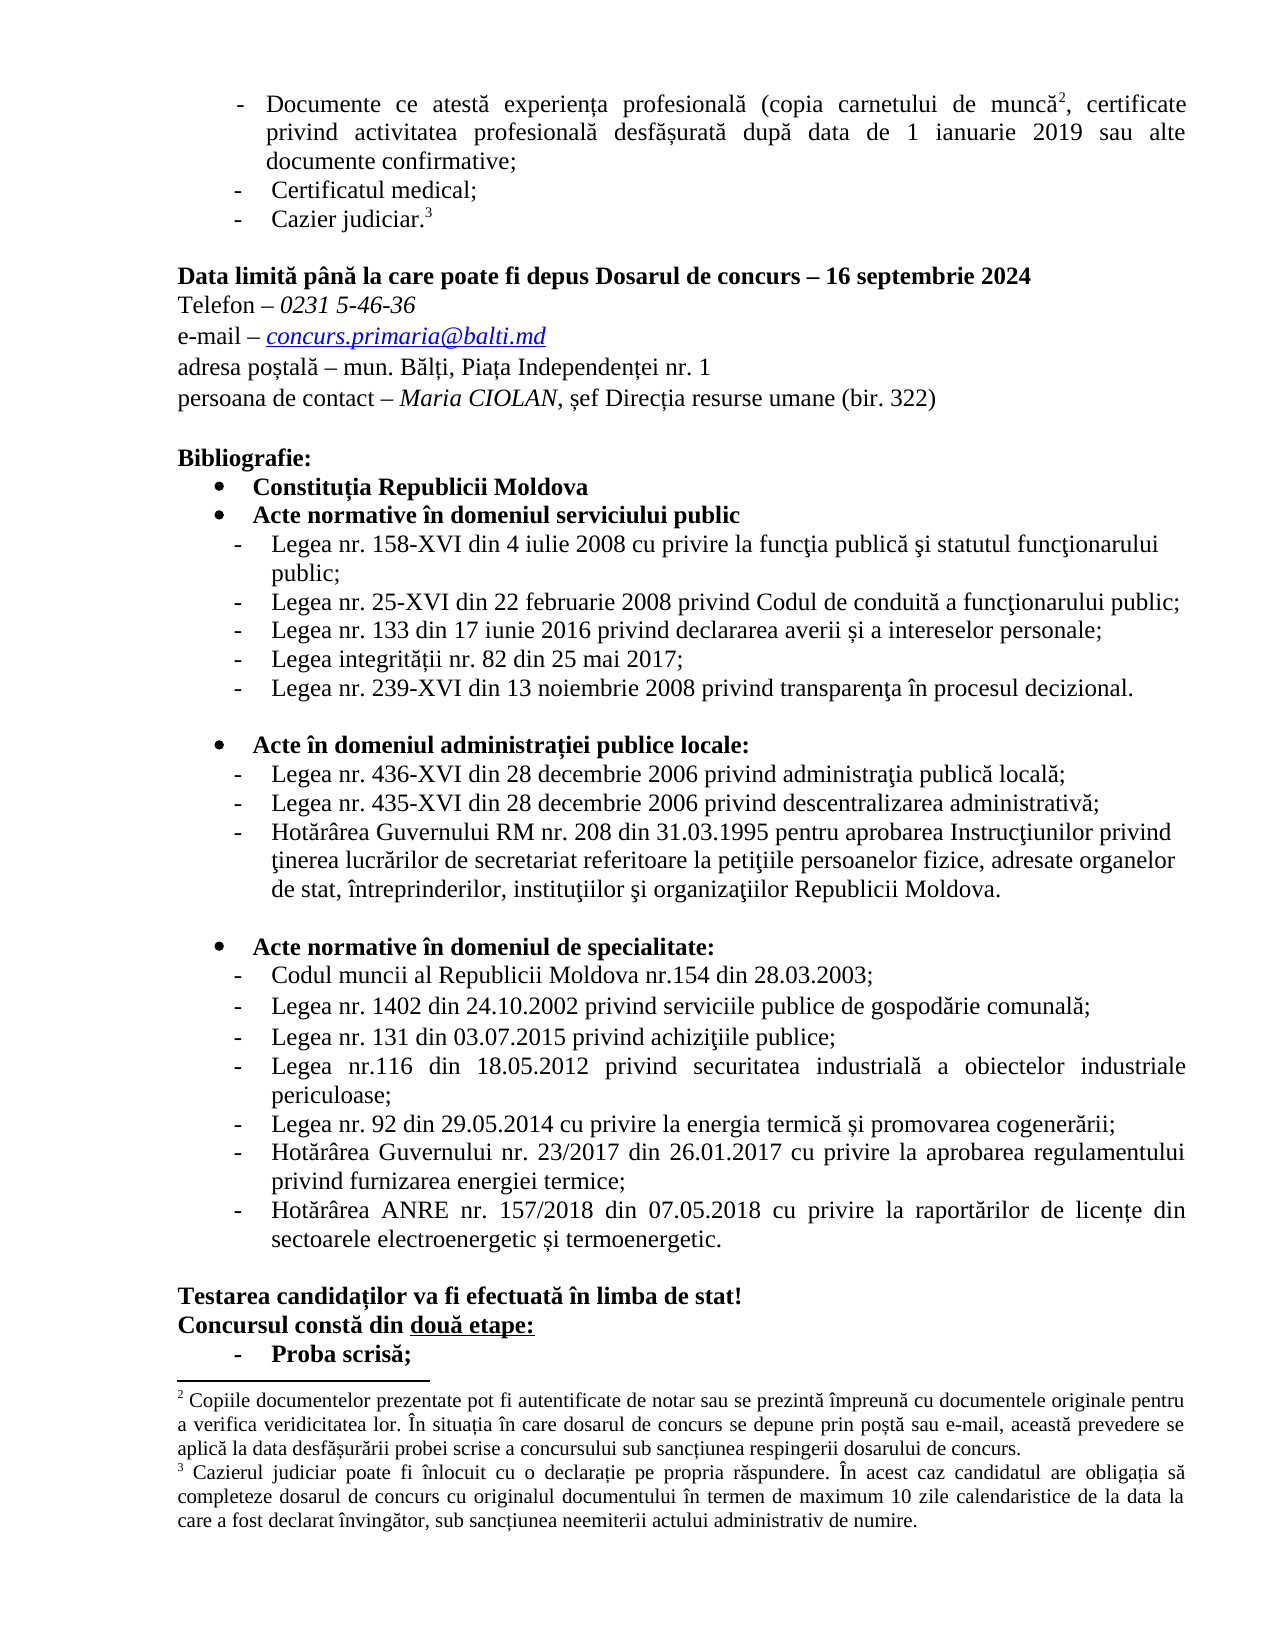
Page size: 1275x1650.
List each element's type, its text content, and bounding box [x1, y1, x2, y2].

list Legea nr. 92 din 29.05.2014 cu privire la energia termică și promovarea cogenerării; [233, 1109, 1186, 1137]
list Hotărârea ANRE nr. 157/2018 din 07.05.2018 cu privire la raportărilor de licențe din sectoarele electroenergetic și termoenergetic. [233, 1195, 1186, 1252]
list Hotărârea Guvernului RM nr. 208 din 31.03.1995 pentru aprobarea Instrucţiunilor privind ţinerea lucrărilor de secretariat referitoare la petiţiile persoanelor fizice, adresate organelor de stat, întreprinderilor, instituţiilor şi organizaţiilor Republicii Moldova. [233, 817, 1186, 903]
text Concursul constă din două etape: [177, 1310, 1186, 1339]
list Legea nr. 239-XVI din 13 noiembrie 2008 privind transparenţa în procesul decizional. [233, 673, 1186, 702]
list Legea nr. 158-XVI din 4 iulie 2008 cu privire la funcţia publică şi statutul funcţionarului public; [233, 529, 1186, 587]
list Codul muncii al Republicii Moldova nr.154 din 28.03.2003; [233, 960, 1186, 989]
list Cazier judiciar. [233, 204, 1186, 232]
list Hotărârea Guvernului nr. 23/2017 din 26.01.2017 cu privire la aprobarea regulamentului privind furnizarea energiei termice; [233, 1137, 1186, 1195]
text Data limită până la care poate fi depus Dosarul de concurs – 16 septembrie 2024 [177, 261, 1186, 290]
list Documente ce atestă experiența profesională (copia carnetului de muncă, certificate privind activitatea profesională desfășurată după data de 1 ianuarie 2019 sau alte documente confirmative; [236, 89, 1186, 175]
list Acte în domeniul administrației publice locale: [215, 730, 1186, 759]
text Telefon – 0231 5-46-36 [177, 290, 1186, 319]
list Legea nr. 25-XVI din 22 februarie 2008 privind Codul de conduită a funcţionarului public; [233, 587, 1186, 615]
text Testarea candidaților va fi efectuată în limba de stat! [177, 1281, 1186, 1310]
list Legea nr. 133 din 17 iunie 2016 privind declararea averii și a intereselor personale; [233, 615, 1186, 644]
text adresa poștală – mun. Bălți, Piața Independenței nr. 1 [177, 352, 1186, 381]
text e-mail – concurs.primaria@balti.md [177, 321, 1186, 350]
list Acte normative în domeniul serviciului public [215, 500, 1186, 529]
list Legea integrității nr. 82 din 25 mai 2017; [233, 644, 1186, 673]
list Certificatul medical; [233, 175, 1186, 204]
list Proba scrisă; [233, 1339, 1186, 1367]
list Legea nr.116 din 18.05.2012 privind securitatea industrială a obiectelor industriale periculoase; [233, 1051, 1186, 1109]
list Acte normative în domeniul de specialitate: [215, 932, 1186, 960]
list Legea nr. 436-XVI din 28 decembrie 2006 privind administraţia publică locală; [233, 759, 1186, 788]
list Legea nr. 131 din 03.07.2015 privind achiziţiile publice; [233, 1022, 1186, 1051]
text Bibliografie: [177, 443, 1186, 472]
list Legea nr. 1402 din 24.10.2002 privind serviciile publice de gospodărie comunală; [233, 991, 1186, 1020]
text persoana de contact – Maria CIOLAN, șef Direcția resurse umane (bir. 322) [177, 383, 1186, 412]
list Legea nr. 435-XVI din 28 decembrie 2006 privind descentralizarea administrativă; [233, 788, 1186, 817]
list Constituția Republicii Moldova [215, 472, 1186, 500]
